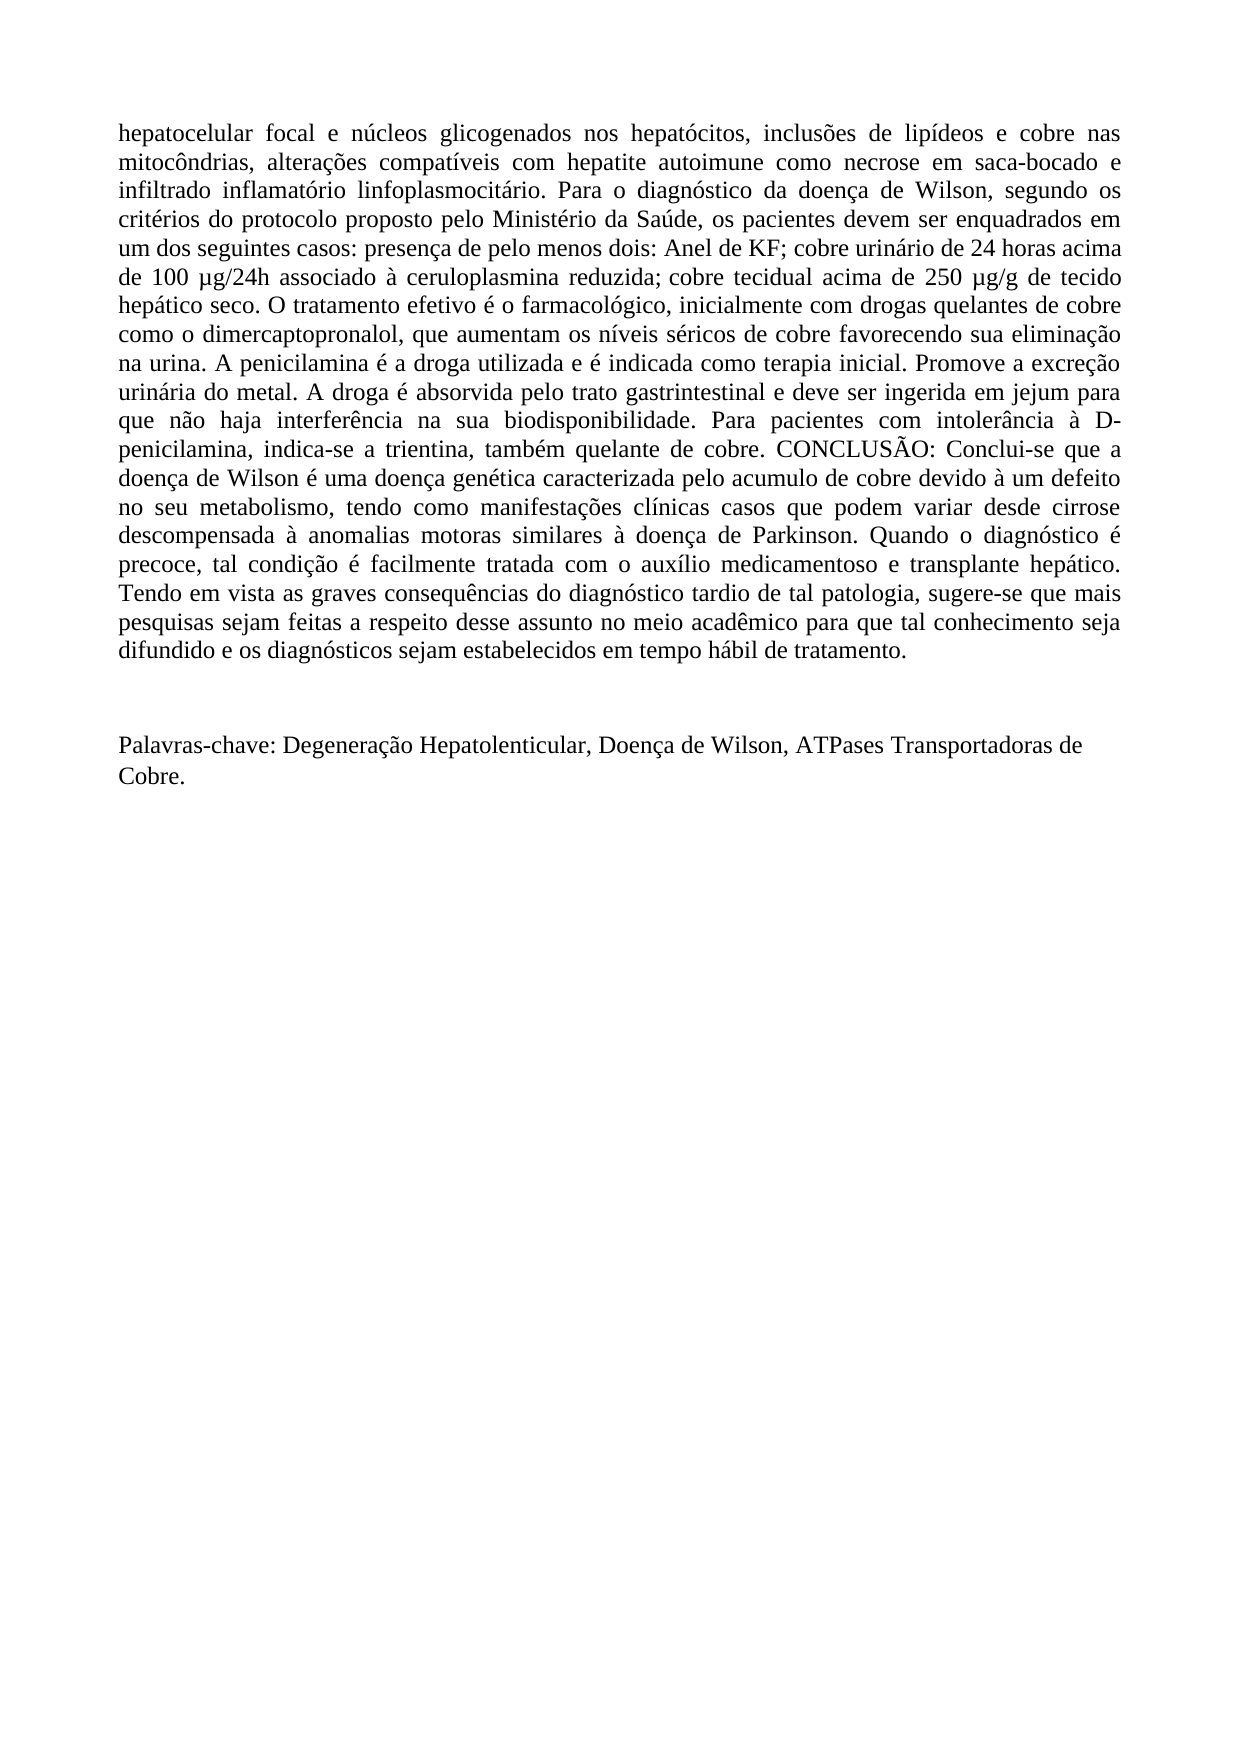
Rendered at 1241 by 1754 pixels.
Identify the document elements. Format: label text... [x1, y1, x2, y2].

text Palavras-chave: Degeneração Hepatolenticular, Doença de Wilson, ATPases Transportadoras de Cobre. [118, 730, 1122, 790]
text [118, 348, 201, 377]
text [118, 233, 1122, 348]
